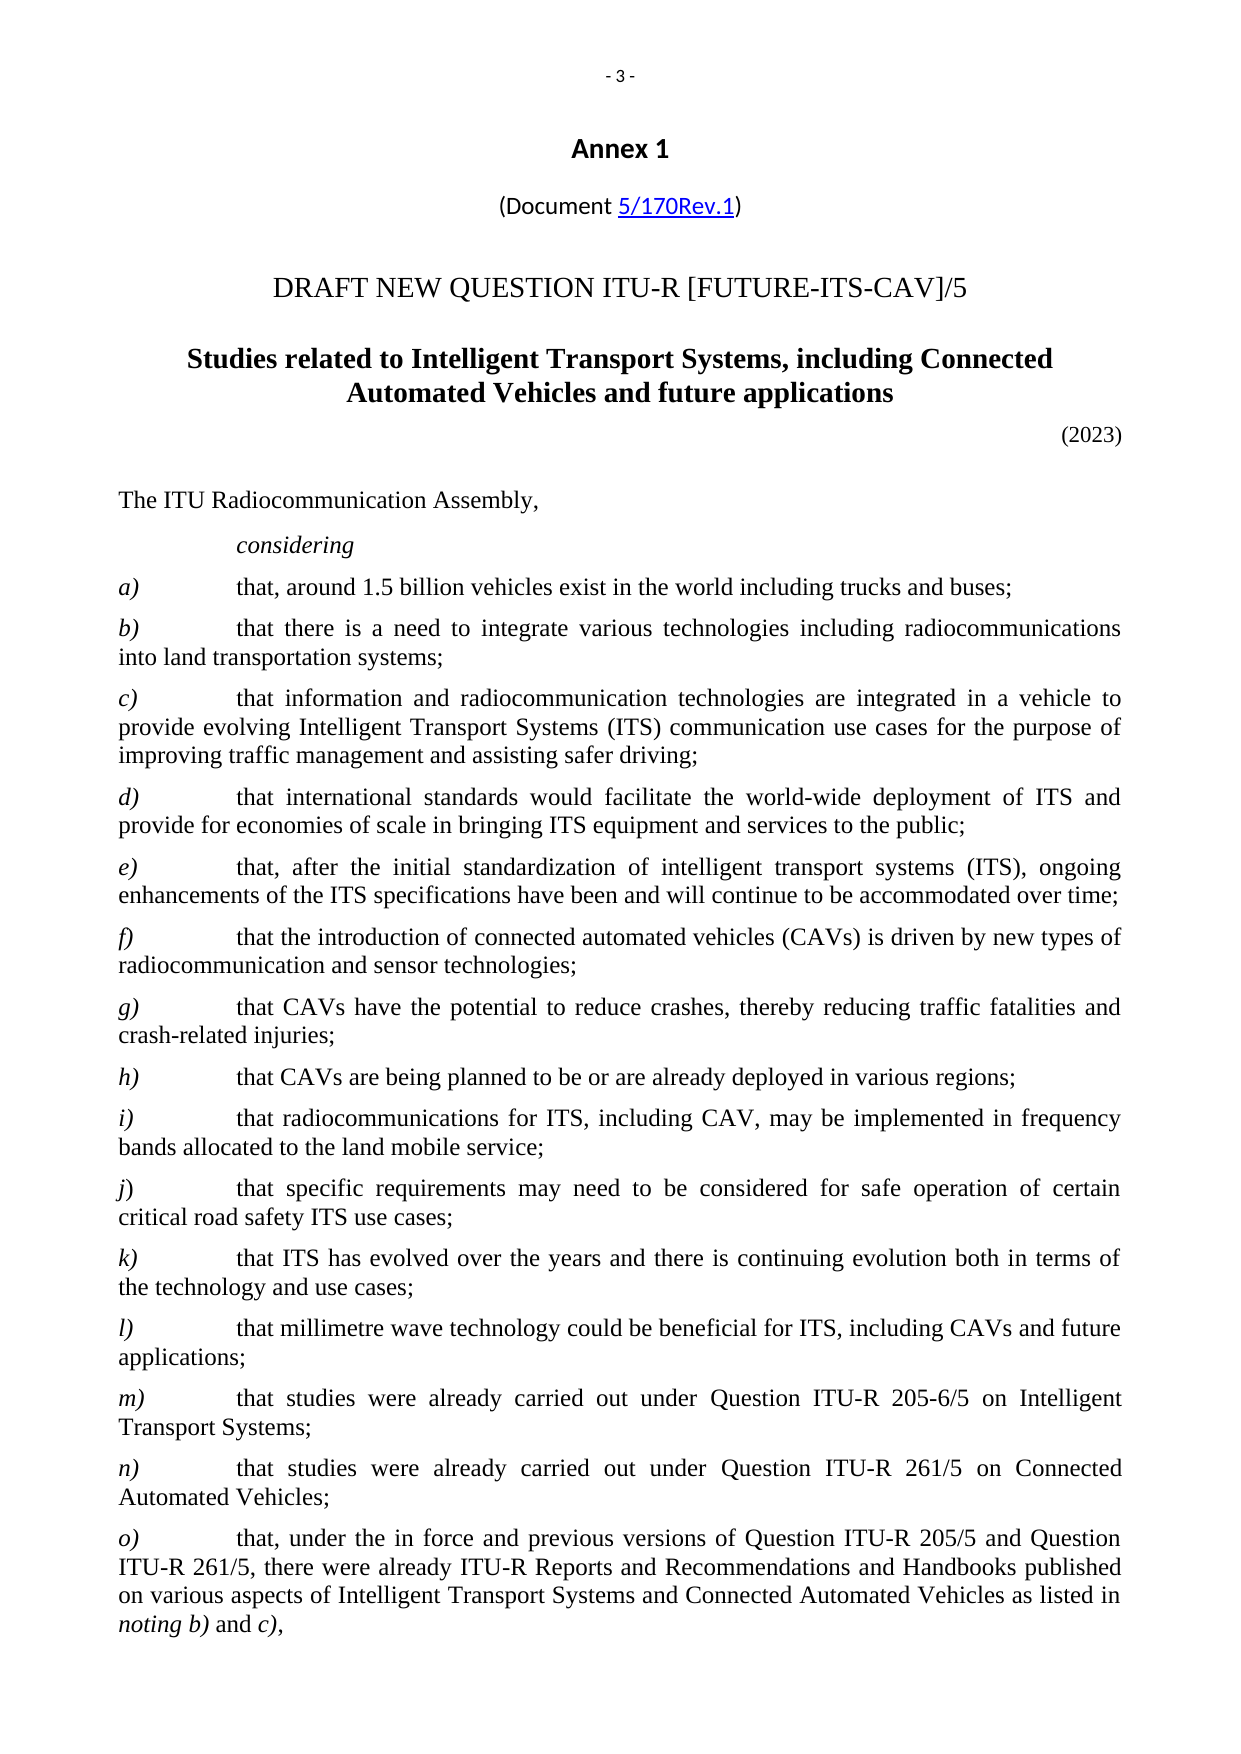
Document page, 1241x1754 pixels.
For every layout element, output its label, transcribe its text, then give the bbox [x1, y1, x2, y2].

title (Document 5/170Rev.1) [118, 191, 1122, 220]
text k) that ITS has evolved over the years and there is continuing evolution both in terms of the technology and use cases; [118, 1243, 1122, 1300]
text m) that studies were already carried out under Question ITU-R 205-6/5 on Intelligent Transport Systems; [118, 1383, 1122, 1440]
text l) that millimetre wave technology could be beneficial for ITS, including CAVs and future applications; [118, 1313, 1122, 1370]
text a) that, around 1.5 billion vehicles exist in the world including trucks and buses; [118, 572, 1122, 600]
title Annex 1 [118, 131, 1122, 166]
text c) that information and radiocommunication technologies are integrated in a vehicle to provide evolving Intelligent Transport Systems (ITS) communication use cases for the purpose of improving traffic management and assisting safer driving; [118, 683, 1122, 769]
text d) that international standards would facilitate the world-wide deployment of ITS and provide for economies of scale in bringing ITS equipment and services to the public; [118, 782, 1122, 839]
text n) that studies were already carried out under Question ITU-R 261/5 on Connected Automated Vehicles; [118, 1453, 1122, 1510]
text (2023) [118, 421, 1122, 447]
text o) that, under the in force and previous versions of Question ITU-R 205/5 and Question ITU-R 261/5, there were already ITU-R Reports and Recommendations and Handbooks published on various aspects of Intelligent Transport Systems and Connected Automated Vehicles as listed in noting b) and c), [118, 1523, 1122, 1638]
text b) that there is a need to integrate various technologies including radiocommunications into land transportation systems; [118, 613, 1122, 670]
text g) that CAVs have the potential to reduce crashes, thereby reducing traffic fatalities and crash-related injuries; [118, 992, 1122, 1049]
text draft new QUESTION ITU-R [FUTURE-ITS-CAV]/5 [118, 270, 1122, 304]
text The ITU Radiocommunication Assembly, [118, 485, 1122, 514]
text considering [236, 530, 1122, 559]
text e) that, after the initial standardization of intelligent transport systems (ITS), ongoing enhancements of the ITS specifications have been and will continue to be accommodated over time; [118, 852, 1122, 909]
title Studies related to Intelligent Transport Systems, including Connected Automated Vehicles and future applications [118, 341, 1122, 408]
text j) that specific requirements may need to be considered for safe operation of certain critical road safety ITS use cases; [118, 1173, 1122, 1230]
text i) that radiocommunications for ITS, including CAV, may be implemented in frequency bands allocated to the land mobile service; [118, 1103, 1122, 1160]
text f) that the introduction of connected automated vehicles (CAVs) is driven by new types of radiocommunication and sensor technologies; [118, 922, 1122, 979]
text h) that CAVs are being planned to be or are already deployed in various regions; [118, 1062, 1122, 1090]
